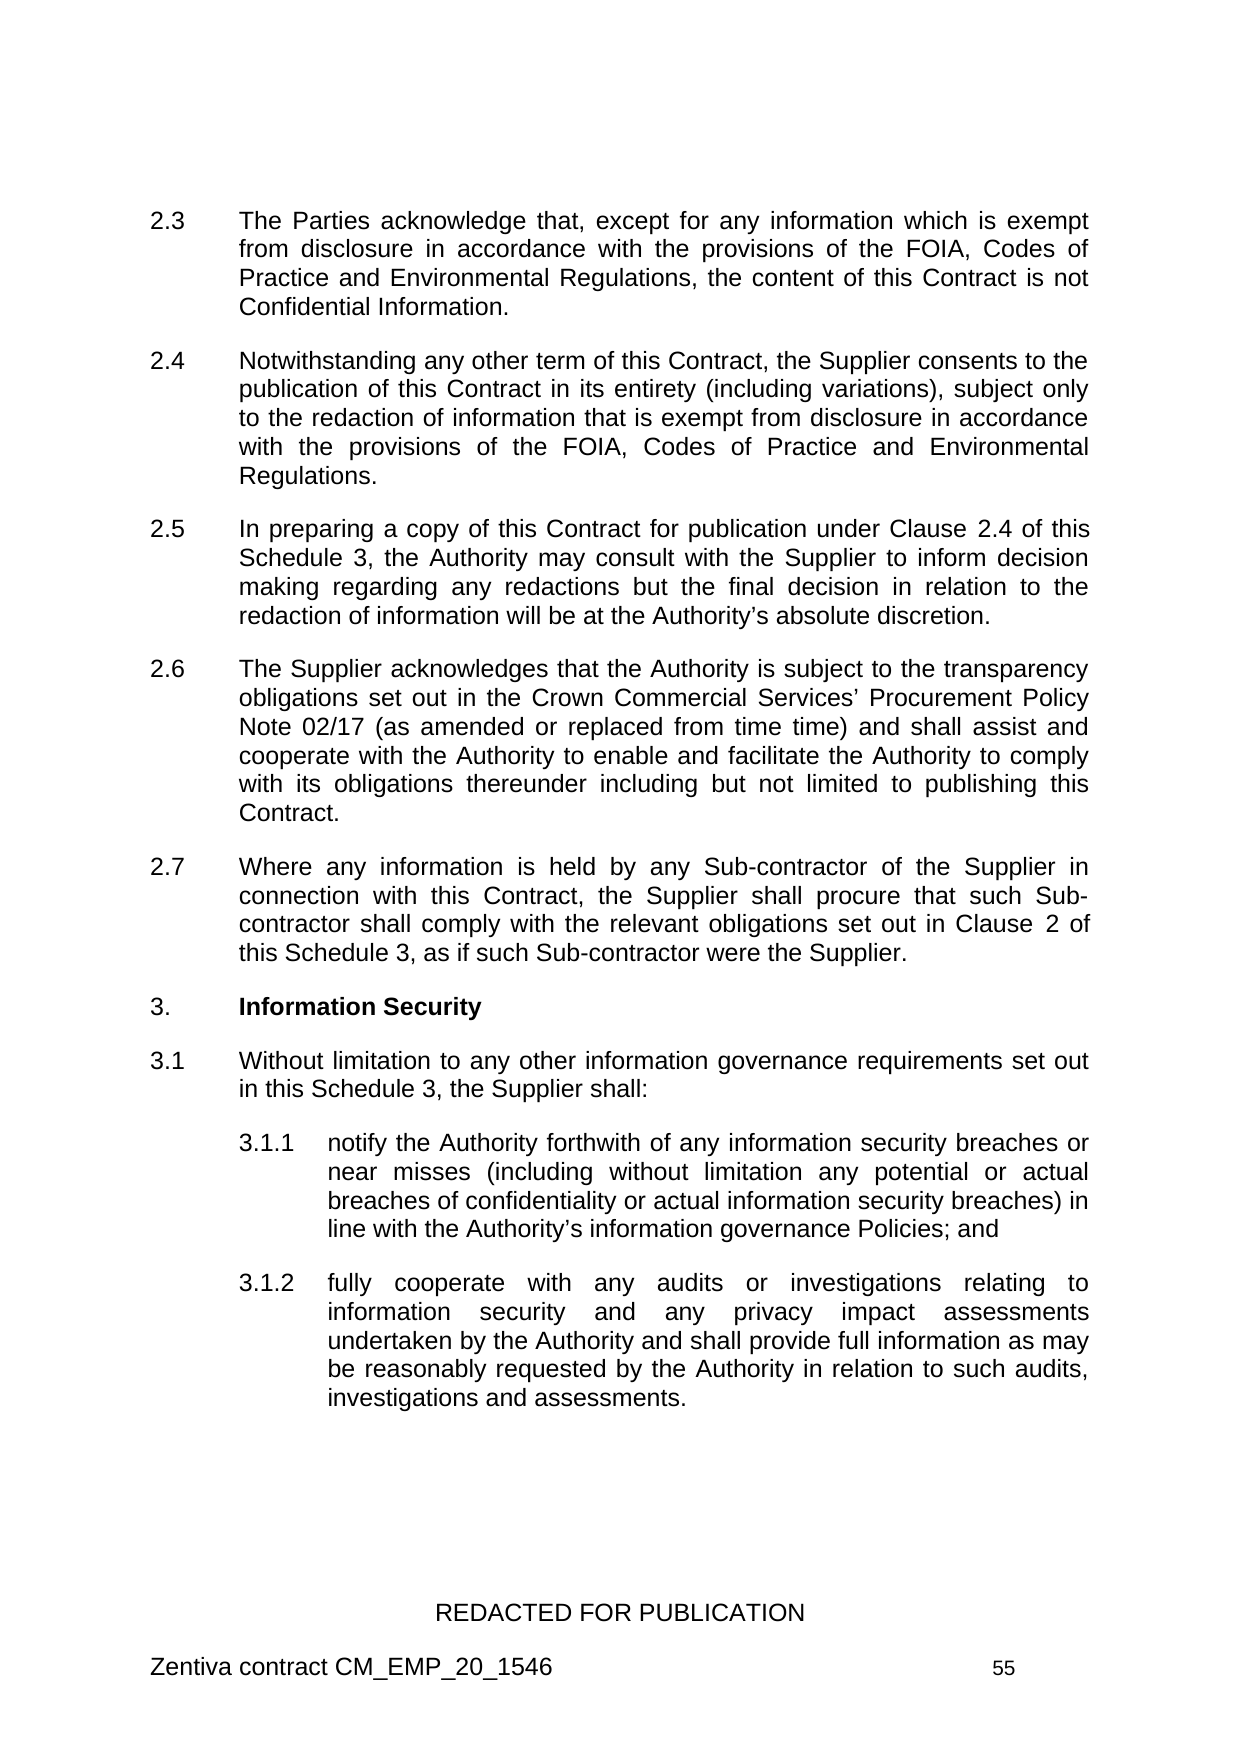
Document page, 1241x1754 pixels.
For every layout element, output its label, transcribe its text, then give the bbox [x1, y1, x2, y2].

text Where any information is held by any Sub-contractor of the Supplier in connection with this Contract, the Supplier shall procure that such Sub-contractor shall comply with the relevant obligations set out in Clause 2 of this Schedule 3, as if such Sub-contractor were the Supplier. [150, 852, 1090, 967]
text Information Security [150, 992, 1090, 1021]
text Without limitation to any other information governance requirements set out in this Schedule 3, the Supplier shall: [150, 1046, 1090, 1103]
text fully cooperate with any audits or investigations relating to information security and any privacy impact assessments undertaken by the Authority and shall provide full information as may be reasonably requested by the Authority in relation to such audits, investigations and assessments. [239, 1268, 1090, 1412]
text The Supplier acknowledges that the Authority is subject to the transparency obligations set out in the Crown Commercial Services’ Procurement Policy Note 02/17 (as amended or replaced from time time) and shall assist and cooperate with the Authority to enable and facilitate the Authority to comply with its obligations thereunder including but not limited to publishing this Contract. [150, 654, 1090, 827]
text In preparing a copy of this Contract for publication under Clause 2.4 of this Schedule 3, the Authority may consult with the Supplier to inform decision making regarding any redactions but the final decision in relation to the redaction of information will be at the Authority’s absolute discretion. [150, 514, 1090, 629]
text Notwithstanding any other term of this Contract, the Supplier consents to the publication of this Contract in its entirety (including variations), subject only to the redaction of information that is exempt from disclosure in accordance with the provisions of the FOIA, Codes of Practice and Environmental Regulations. [150, 346, 1090, 489]
text notify the Authority forthwith of any information security breaches or near misses (including without limitation any potential or actual breaches of confidentiality or actual information security breaches) in line with the Authority’s information governance Policies; and [239, 1128, 1090, 1243]
text The Parties acknowledge that, except for any information which is exempt from disclosure in accordance with the provisions of the FOIA, Codes of Practice and Environmental Regulations, the content of this Contract is not Confidential Information. [150, 206, 1090, 321]
